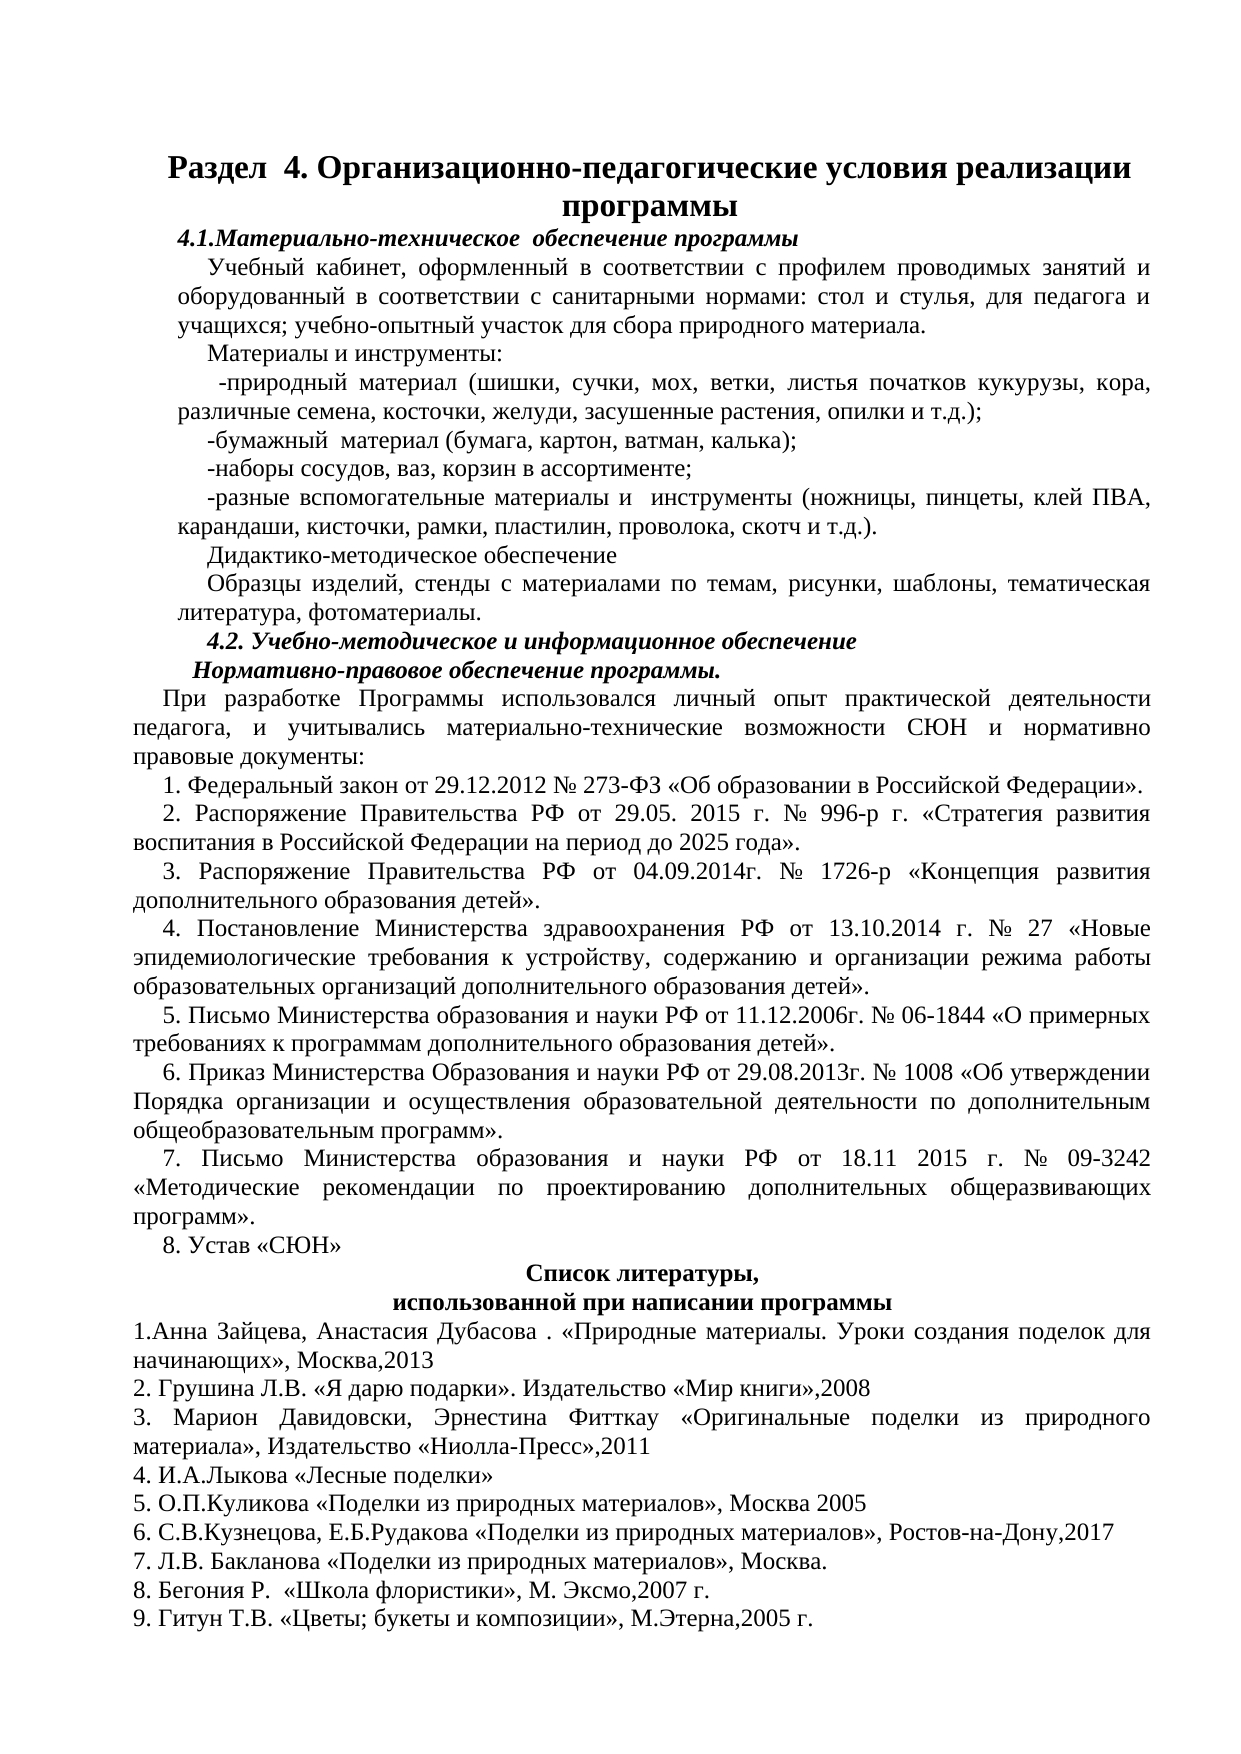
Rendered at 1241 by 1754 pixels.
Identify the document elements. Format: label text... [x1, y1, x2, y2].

text Список литературы, [133, 1258, 1152, 1287]
text 3. Распоряжение Правительства РФ от 04.09.2014г. № 1726-р «Концепция развития дополнительного образования детей». [133, 856, 1152, 913]
text Раздел 4. Организационно-педагогические условия реализации программы [148, 147, 562, 223]
text 6. С.В.Кузнецова, Е.Б.Рудакова «Поделки из природных материалов», Ростов-на-Дону,2017 [133, 1517, 1152, 1546]
text -бумажный материал (бумага, картон, ватман, калька); [177, 425, 1152, 453]
text 1. Федеральный закон от 29.12.2012 № 273-ФЗ «Об образовании в Российской Федерации». [133, 770, 1152, 798]
text -наборы сосудов, ваз, корзин в ассортименте; [177, 453, 1152, 482]
text Учебный кабинет, оформленный в соответствии с профилем проводимых занятий и оборудованный в соответствии с санитарными нормами: стол и стулья, для педагога и учащихся; учебно-опытный участок для сбора природного материала. [177, 252, 1152, 338]
text 4. И.А.Лыкова «Лесные поделки» [133, 1460, 1152, 1488]
text 7. Л.В. Бакланова «Поделки из природных материалов», Москва. [133, 1546, 1152, 1575]
text 4.1.Материально-техническое обеспечение программы [177, 223, 1152, 252]
text использованной при написании программы [133, 1287, 1152, 1316]
text Материалы и инструменты: [177, 338, 1152, 367]
text 5. О.П.Куликова «Поделки из природных материалов», Москва 2005 [133, 1488, 1152, 1517]
text 4.2. Учебно-методическое и информационное обеспечение [177, 626, 1152, 655]
text 1.Анна Зайцева, Анастасия Дубасова . «Природные материалы. Уроки создания поделок для начинающих», Москва,2013 [133, 1316, 1152, 1373]
text 2. Распоряжение Правительства РФ от 29.05. 2015 г. № 996-р г. «Стратегия развития воспитания в Российской Федерации на период до 2025 года». [133, 798, 1152, 856]
text Дидактико-методическое обеспечение [177, 540, 1152, 568]
text 4. Постановление Министерства здравоохранения РФ от 13.10.2014 г. № 27 «Новые эпидемиологические требования к устройству, содержанию и организации режима работы образовательных организаций дополнительного образования детей». [133, 913, 1152, 1000]
text 6. Приказ Министерства Образования и науки РФ от 29.08.2013г. № 1008 «Об утверждении Порядка организации и осуществления образовательной деятельности по дополнительным общеобразовательным программ». [133, 1057, 1152, 1143]
text -разные вспомогательные материалы и инструменты (ножницы, пинцеты, клей ПВА, карандаши, кисточки, рамки, пластилин, проволока, скотч и т.д.). [177, 482, 1152, 540]
text 9. Гитун Т.В. «Цветы; букеты и композиции», М.Этерна,2005 г. [133, 1603, 1152, 1632]
text Образцы изделий, стенды с материалами по темам, рисунки, шаблоны, тематическая литература, фотоматериалы. [177, 568, 1152, 626]
text 5. Письмо Министерства образования и науки РФ от 11.12.2006г. № 06-1844 «О примерных требованиях к программам дополнительного образования детей». [133, 1000, 1152, 1057]
text 8. Устав «СЮН» [133, 1230, 1152, 1258]
text При разработке Программы использовался личный опыт практической деятельности педагога, и учитывались материально-технические возможности СЮН и нормативно правовые документы: [133, 683, 1152, 770]
text -природный материал (шишки, сучки, мох, ветки, листья початков кукурузы, кора, различные семена, косточки, желуди, засушенные растения, опилки и т.д.); [177, 367, 1152, 425]
text 7. Письмо Министерства образования и науки РФ от 18.11 2015 г. № 09-3242 «Методические рекомендации по проектированию дополнительных общеразвивающих программ». [133, 1143, 1152, 1230]
text 3. Марион Давидовски, Эрнестина Фитткау «Оригинальные поделки из природного материала», Издательство «Ниолла-Пресс»,2011 [133, 1402, 1152, 1460]
text Нормативно-правовое обеспечение программы. [162, 655, 1152, 683]
text 8. Бегония Р. «Школа флористики», М. Эксмо,2007 г. [133, 1575, 1152, 1603]
text Раздел 4. Организационно-педагогические условия реализации программы [738, 147, 1152, 223]
text 2. Грушина Л.В. «Я дарю подарки». Издательство «Мир книги»,2008 [133, 1373, 1152, 1402]
